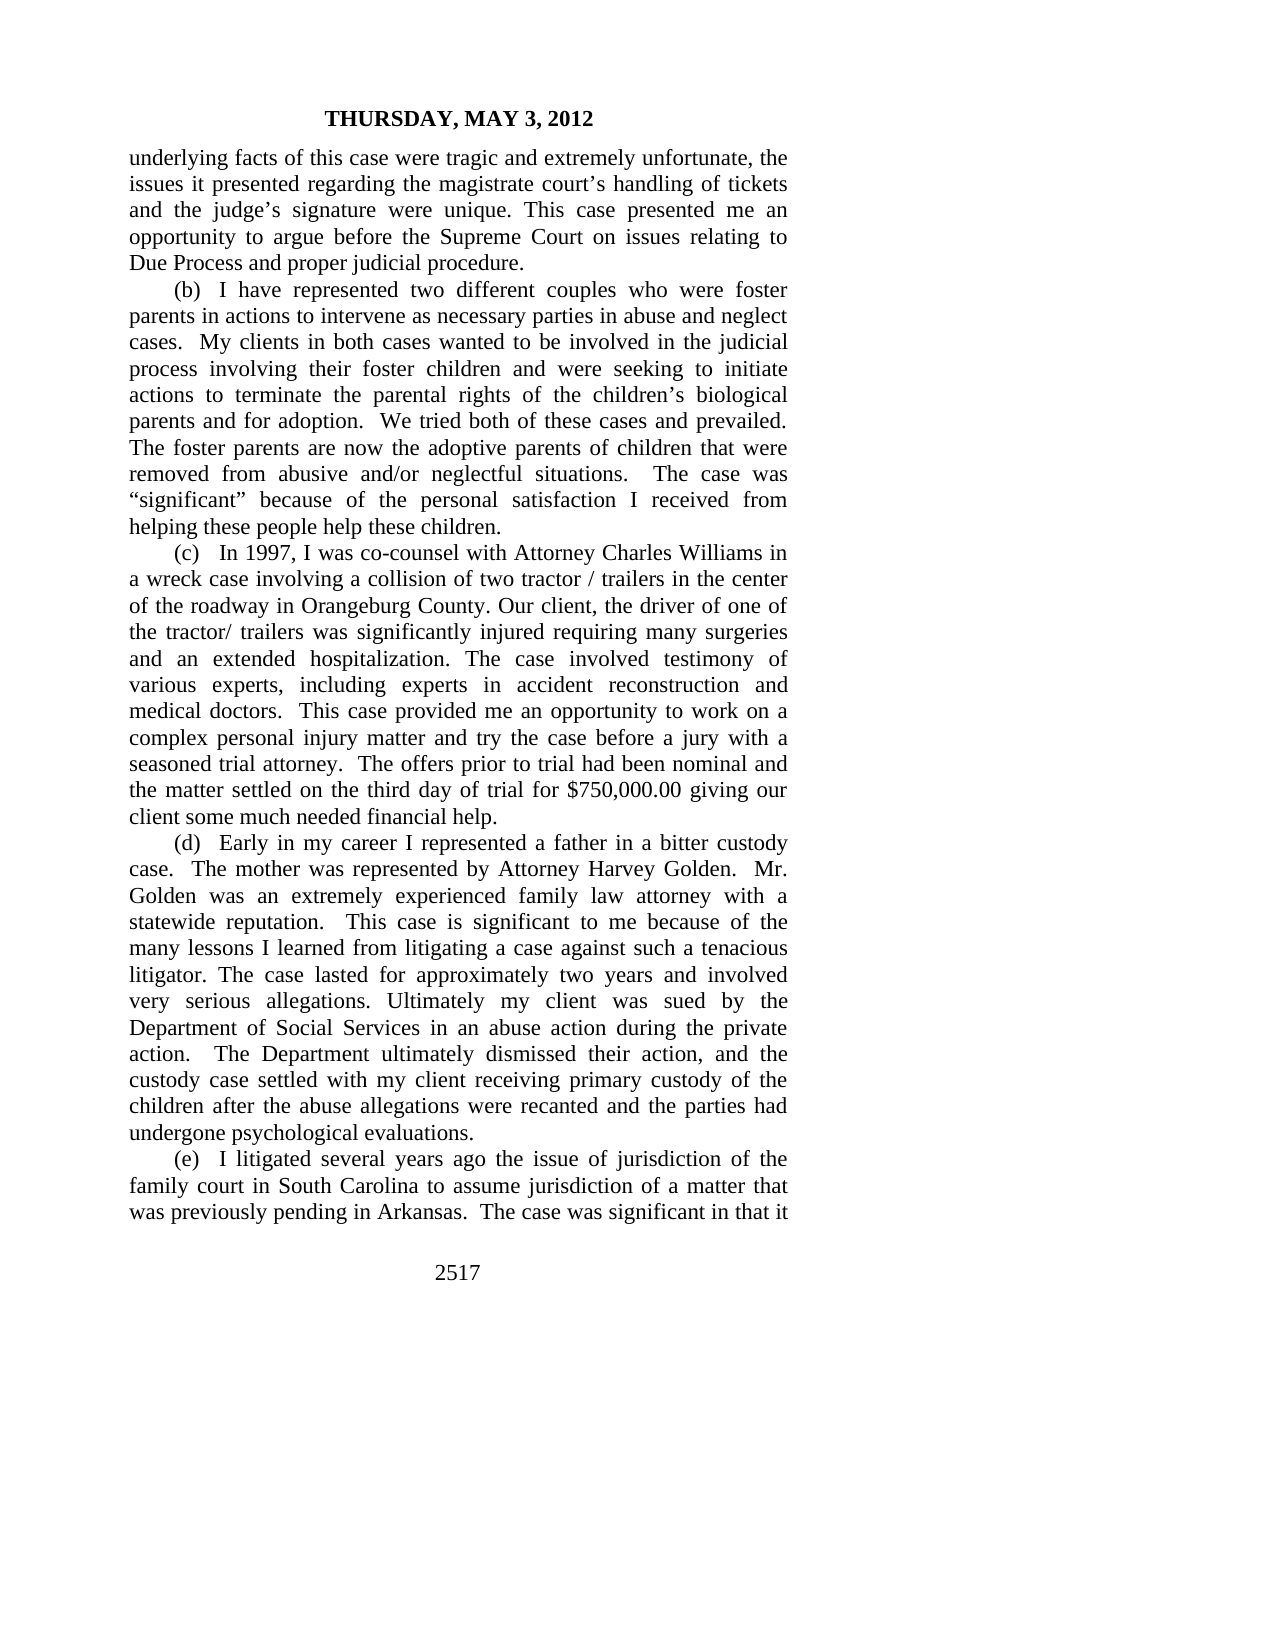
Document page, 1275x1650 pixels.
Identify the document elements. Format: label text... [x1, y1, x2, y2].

text (d) Early in my career I represented a father in a bitter custody case. The mother was represented by Attorney Harvey Golden. Mr. Golden was an extremely experienced family law attorney with a statewide reputation. This case is significant to me because of the many lessons I learned from litigating a case against such a tenacious litigator. The case lasted for approximately two years and involved very serious allegations. Ultimately my client was sued by the Department of Social Services in an abuse action during the private action. The Department ultimately dismissed their action, and the custody case settled with my client receiving primary custody of the children after the abuse allegations were recanted and the parties had undergone psychological evaluations. [129, 829, 789, 1145]
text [129, 1145, 789, 1224]
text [129, 144, 789, 276]
text (c) In 1997, I was co-counsel with Attorney Charles Williams in a wreck case involving a collision of two tractor / trailers in the center of the roadway in Orangeburg County. Our client, the driver of one of the tractor/ trailers was significantly injured requiring many surgeries and an extended hospitalization. The case involved testimony of various experts, including experts in accident reconstruction and medical doctors. This case provided me an opportunity to work on a complex personal injury matter and try the case before a jury with a seasoned trial attorney. The offers prior to trial had been nominal and the matter settled on the third day of trial for $750,000.00 giving our client some much needed financial help. [129, 539, 789, 829]
text (b) I have represented two different couples who were foster parents in actions to intervene as necessary parties in abuse and neglect cases. My clients in both cases wanted to be involved in the judicial process involving their foster children and were seeking to initiate actions to terminate the parental rights of the children’s biological parents and for adoption. We tried both of these cases and prevailed. The foster parents are now the adoptive parents of children that were removed from abusive and/or neglectful situations. The case was “significant” because of the personal satisfaction I received from helping these people help these children. [129, 276, 789, 539]
